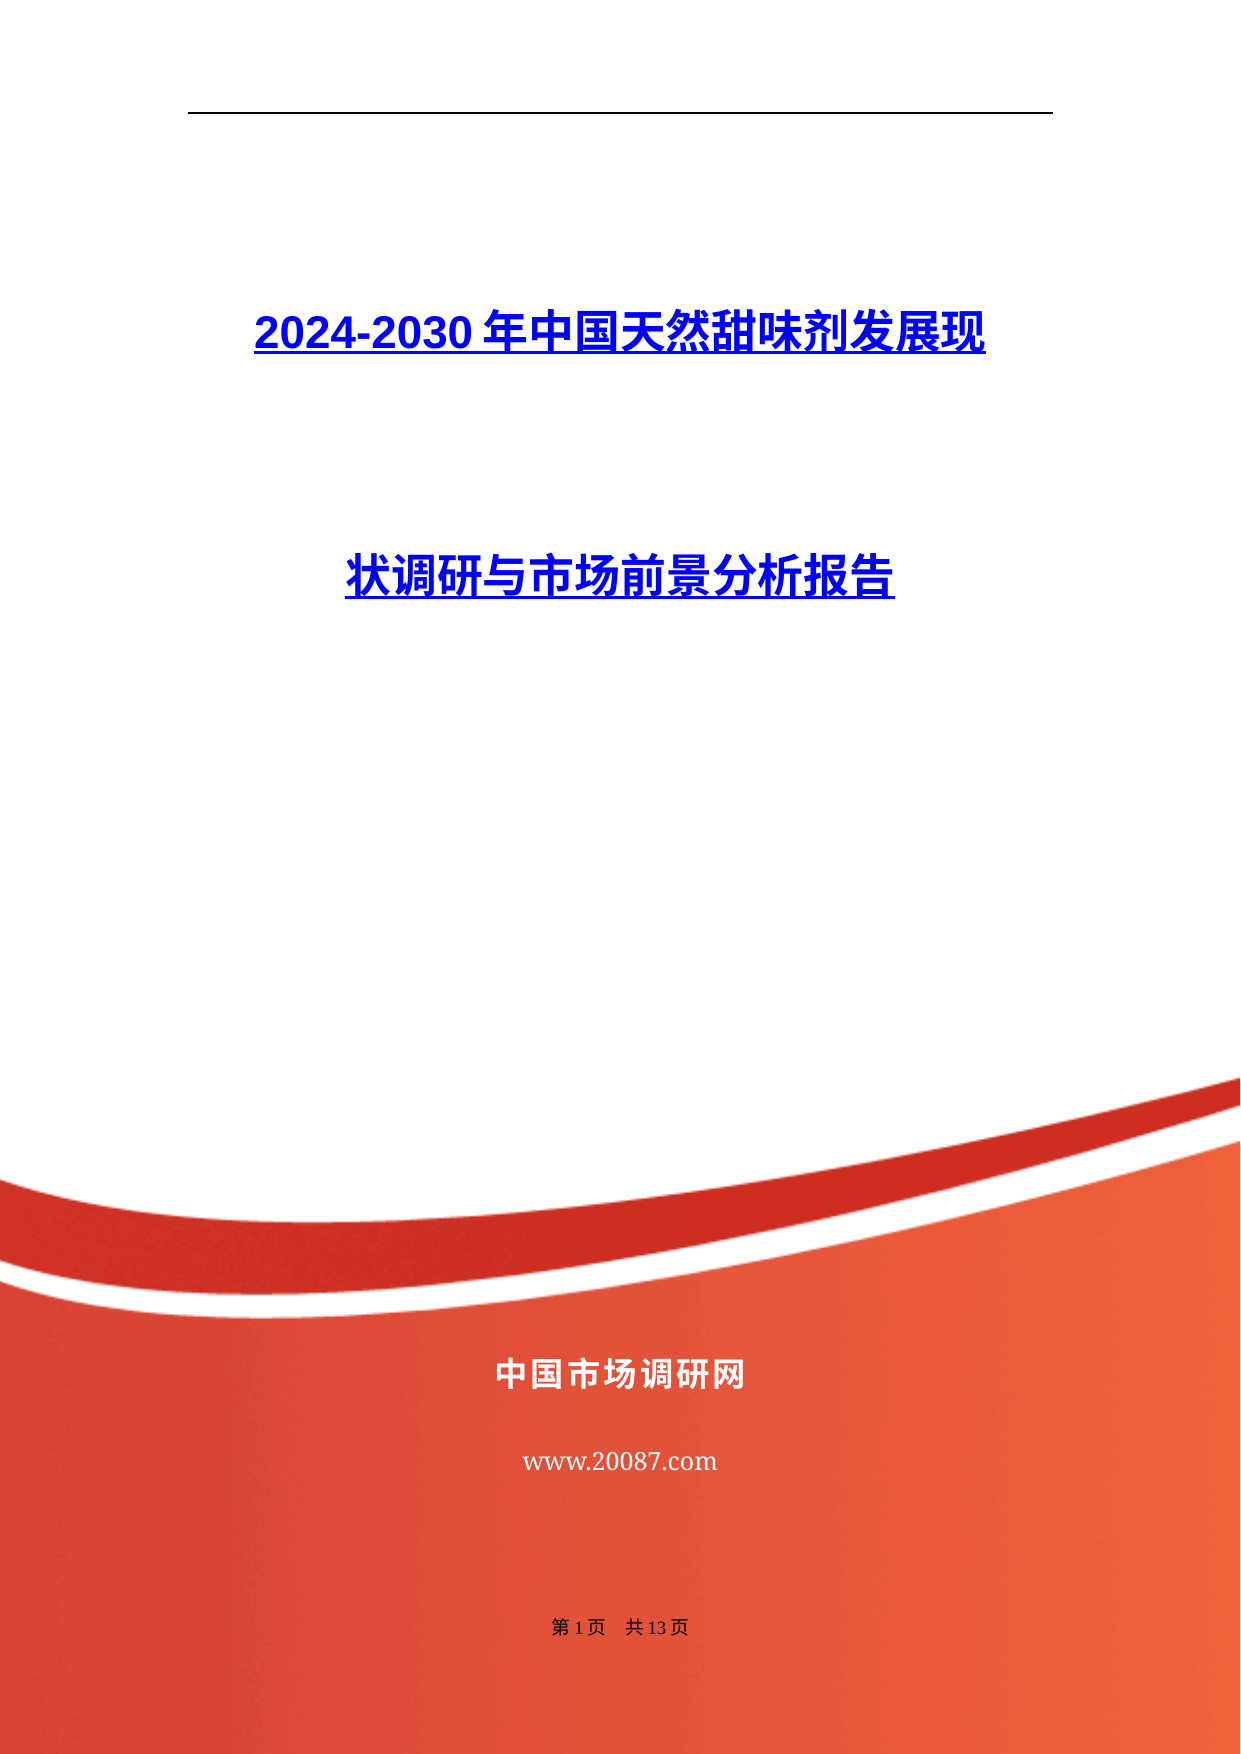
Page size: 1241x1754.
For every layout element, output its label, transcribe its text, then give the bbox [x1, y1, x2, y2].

subtitle 中国市场调研网 [187, 1339, 1053, 1404]
text www.20087.com [187, 1428, 1053, 1493]
picture [0, 1006, 1241, 1754]
table_header 2024-2030年中国天然甜味剂发展现状调研与市场前景分析报告 [188, 207, 1053, 773]
